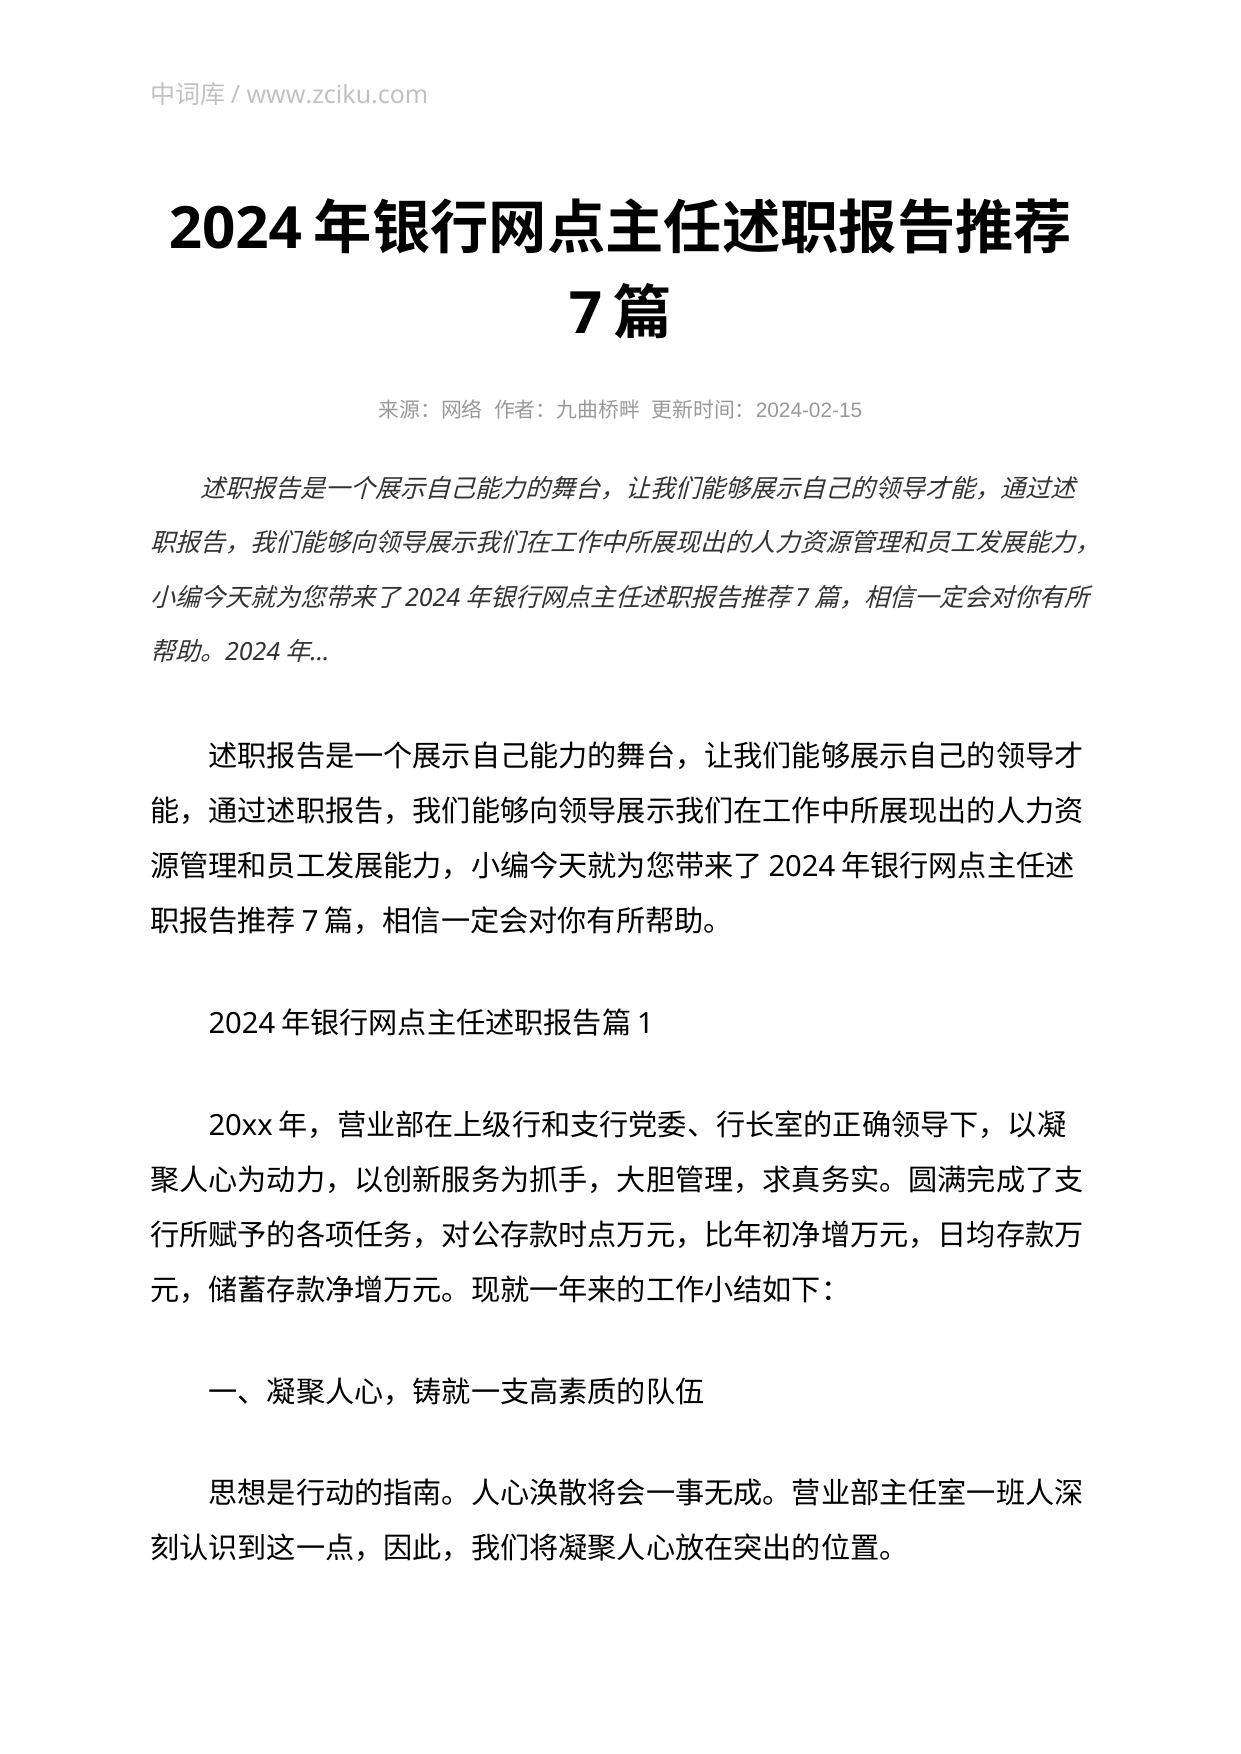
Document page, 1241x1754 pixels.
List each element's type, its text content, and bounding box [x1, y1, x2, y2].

text 一、凝聚人心，铸就一支高素质的队伍 [150, 1368, 1090, 1411]
subtitle 2024年银行网点主任述职报告推荐7篇 [150, 181, 1090, 351]
text 2024年银行网点主任述职报告篇1 [150, 1000, 1090, 1042]
text 述职报告是一个展示自己能力的舞台，让我们能够展示自己的领导才能，通过述职报告，我们能够向领导展示我们在工作中所展现出的人力资源管理和员工发展能力，小编今天就为您带来了2024年银行网点主任述职报告推荐7篇，相信一定会对你有所帮助。2024年... [150, 468, 1090, 668]
text 来源：网络 作者：九曲桥畔 更新时间：2024-02-15 [150, 398, 1090, 422]
text 思想是行动的指南。人心涣散将会一事无成。营业部主任室一班人深刻认识到这一点，因此，我们将凝聚人心放在突出的位置。 [150, 1470, 1090, 1567]
text 述职报告是一个展示自己能力的舞台，让我们能够展示自己的领导才能，通过述职报告，我们能够向领导展示我们在工作中所展现出的人力资源管理和员工发展能力，小编今天就为您带来了2024年银行网点主任述职报告推荐7篇，相信一定会对你有所帮助。 [150, 733, 1090, 940]
text 20xx年，营业部在上级行和支行党委、行长室的正确领导下，以凝聚人心为动力，以创新服务为抓手，大胆管理，求真务实。圆满完成了支行所赋予的各项任务，对公存款时点万元，比年初净增万元，日均存款万元，储蓄存款净增万元。现就一年来的工作小结如下： [150, 1102, 1090, 1309]
